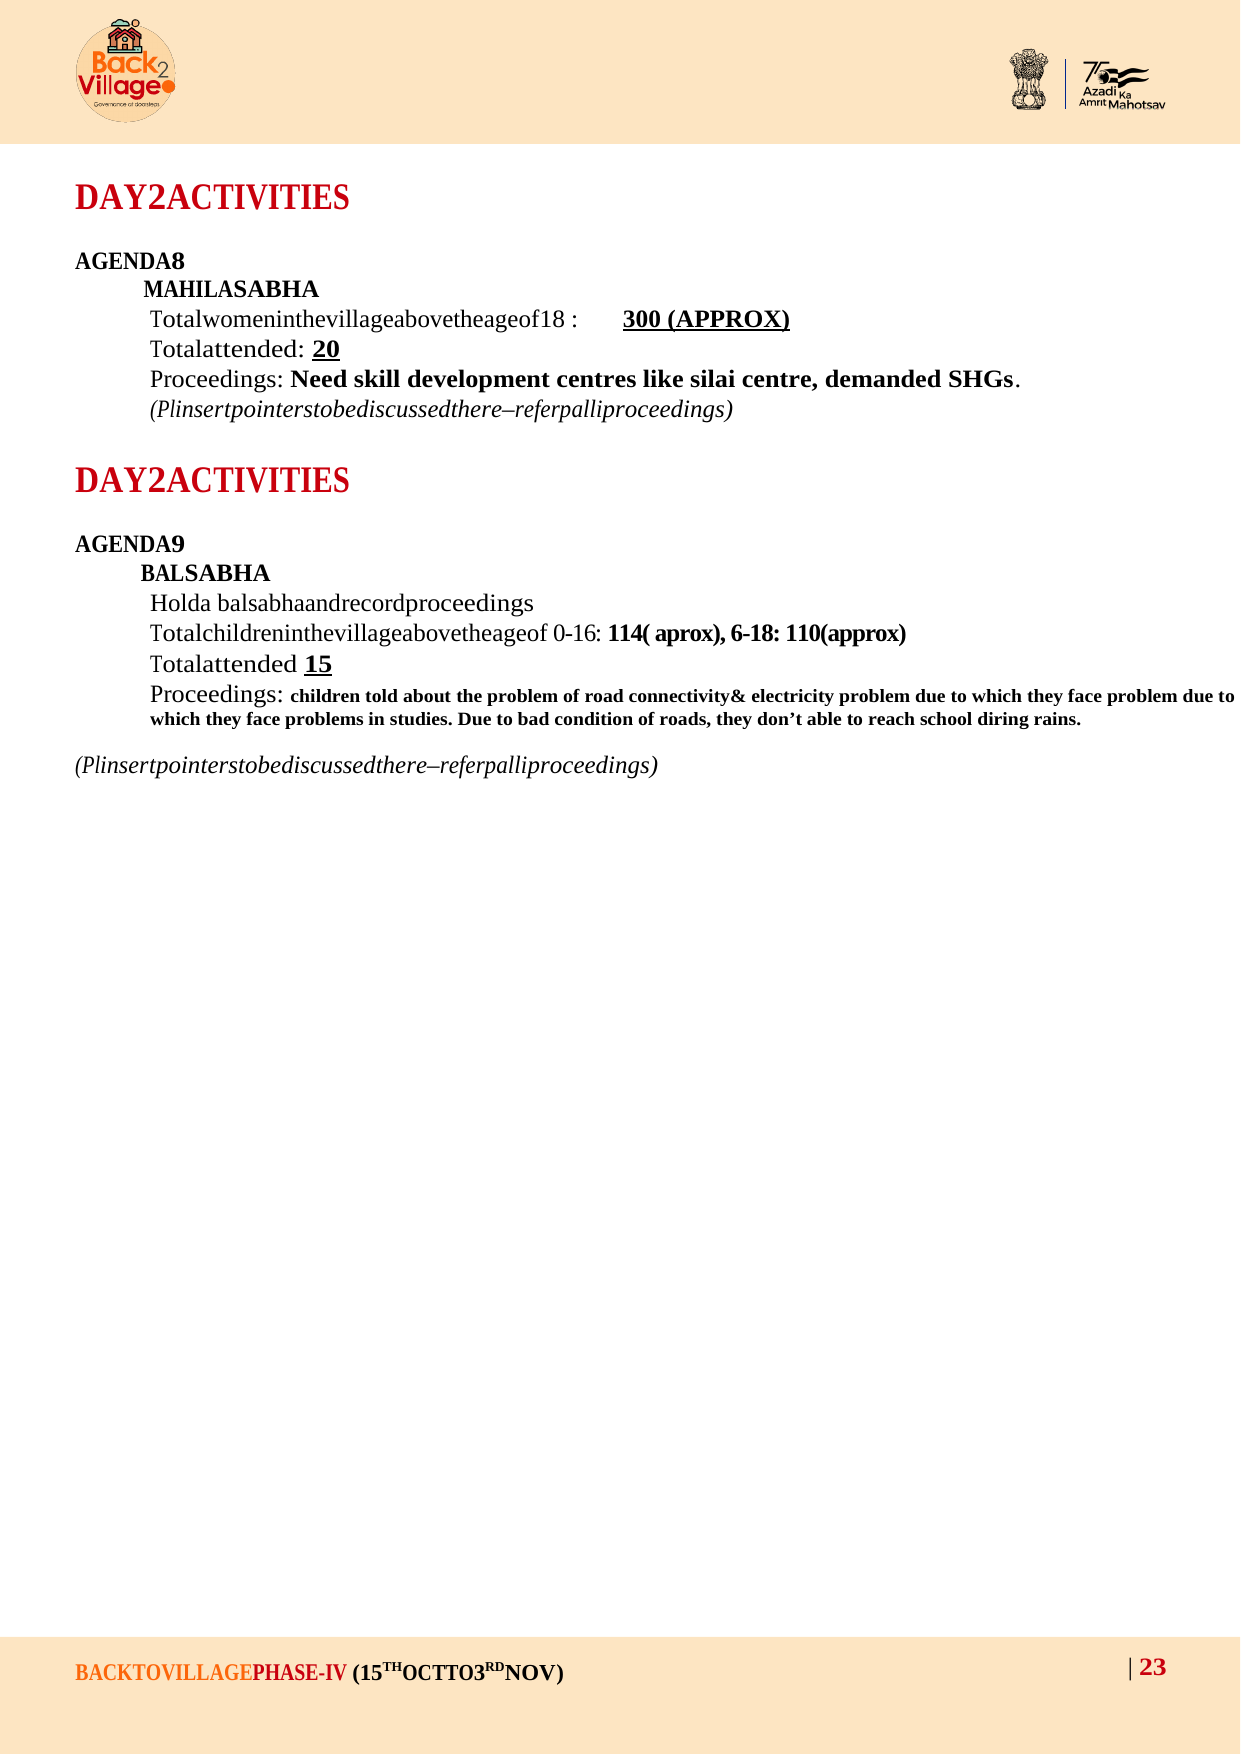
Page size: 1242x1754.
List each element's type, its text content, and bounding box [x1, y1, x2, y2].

text AGENDA8 [75, 246, 1242, 274]
picture [1007, 46, 1051, 112]
text Totalattended: 20 [150, 334, 1242, 363]
text Totalchildreninthevillageabovetheageof 0-16: 114( aprox), 6-18: 110(approx) [150, 618, 928, 647]
text Proceedings: children told about the problem of road connectivity& electricity problem due to which they face problem due to which they face problems in studies. Due to bad condition of roads, they don’t able to reach school diring rains. [150, 679, 1242, 729]
text BALSABHA [0, 558, 1242, 587]
text DAY2ACTIVITIES [75, 174, 1242, 217]
text AGENDA9 [75, 529, 1242, 558]
text Totalwomeninthevillageabovetheageof18 : 300 (APPROX) [150, 304, 1242, 333]
text Holda balsabhaandrecordproceedings [150, 588, 1242, 617]
picture [74, 17, 177, 124]
text DAY2ACTIVITIES [75, 458, 1242, 501]
text (Plinsertpointerstobediscussedthere–referpalliproceedings) [150, 394, 1242, 423]
text Totalattended 15 [150, 649, 928, 678]
picture [1076, 56, 1168, 112]
text (Plinsertpointerstobediscussedthere–referpalliproceedings) [75, 750, 1242, 779]
text Proceedings: Need skill development centres like silai centre, demanded SHGs. [150, 364, 1242, 393]
text MAHILASABHA [0, 274, 1242, 303]
